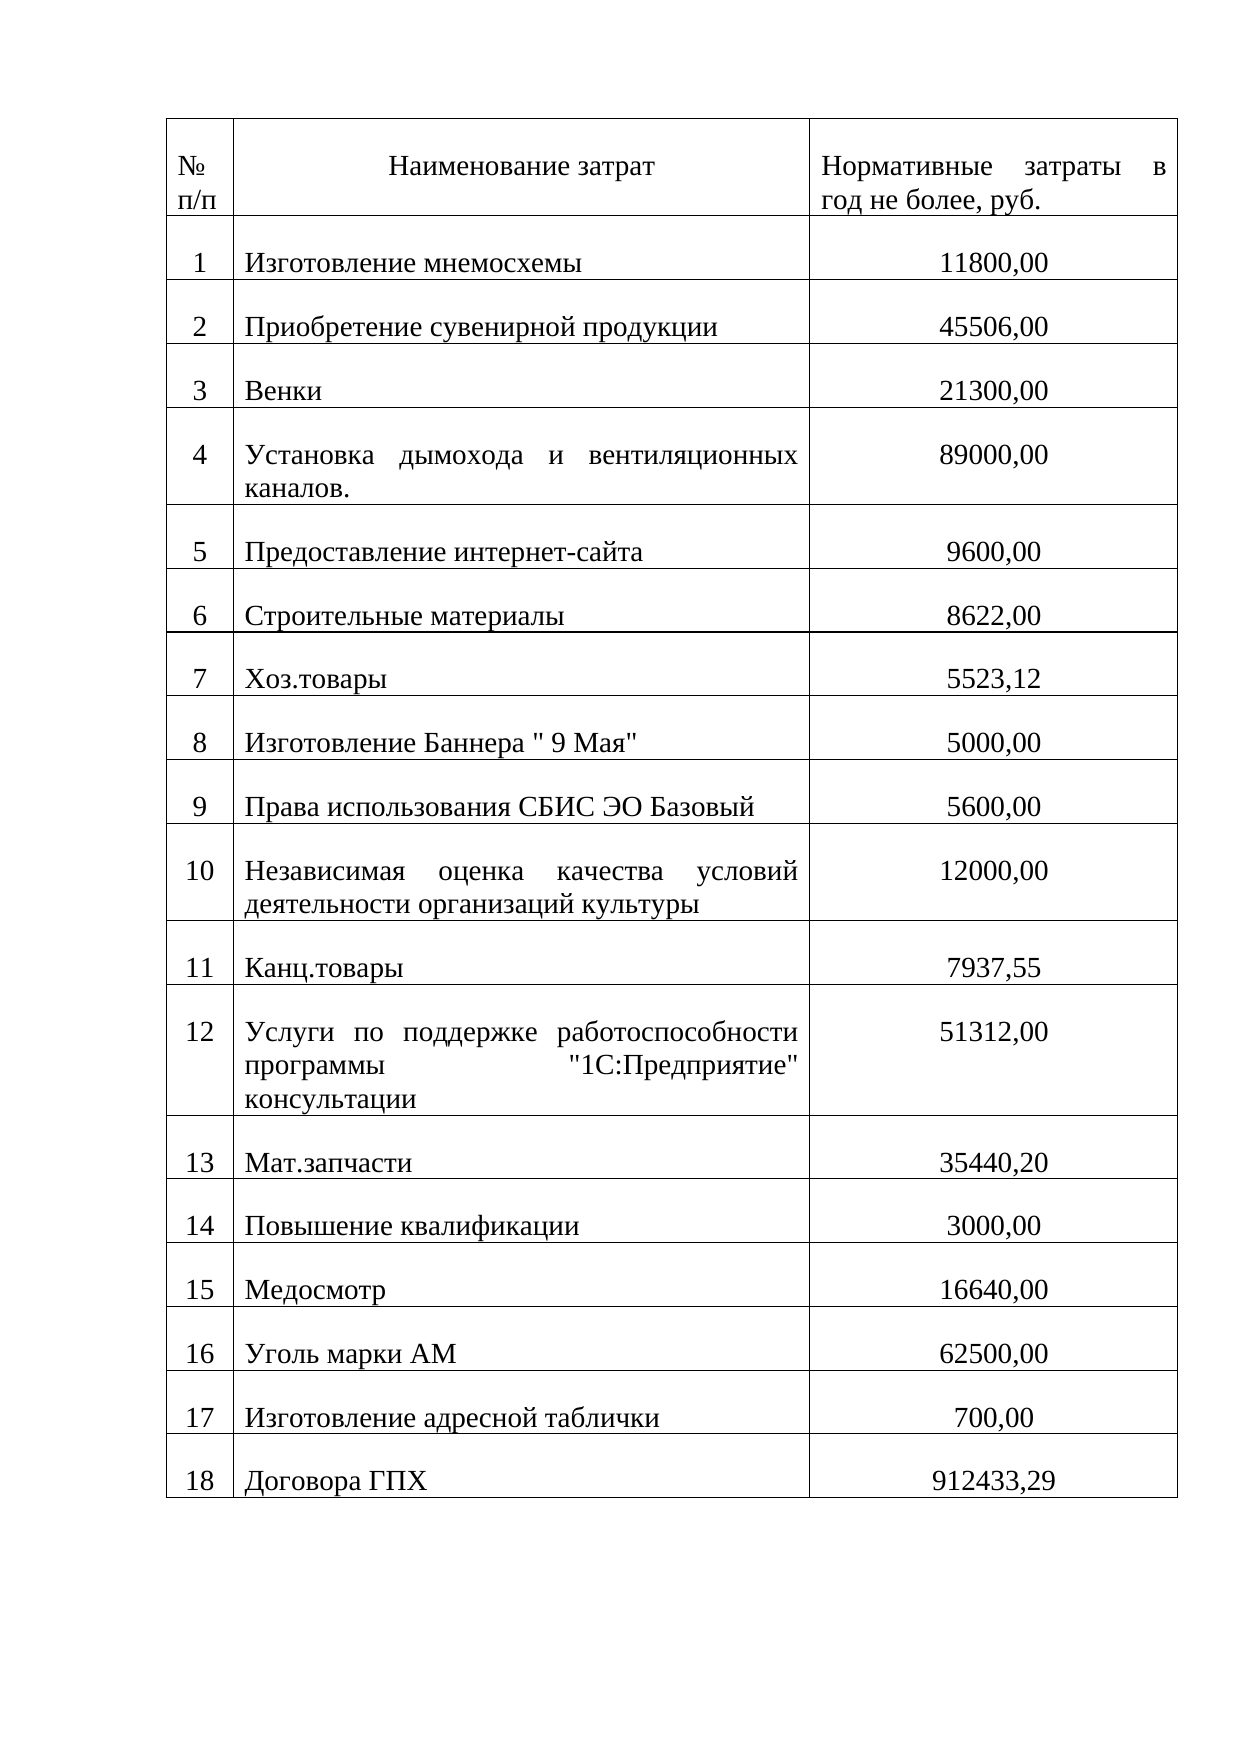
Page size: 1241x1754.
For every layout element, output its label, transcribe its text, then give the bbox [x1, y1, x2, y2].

table_cell Независимая оценка качества условий деятельности организаций культуры [234, 824, 809, 920]
table_cell 3 [167, 344, 233, 407]
table_cell 16640,00 [810, 1243, 1177, 1306]
table_cell 4 [167, 408, 233, 504]
table_cell 17 [167, 1371, 233, 1433]
table_cell 62500,00 [810, 1307, 1177, 1369]
table_cell 11800,00 [810, 216, 1177, 279]
table_cell 16 [167, 1307, 233, 1369]
table_cell Повышение квалификации [234, 1179, 809, 1242]
table_cell 5 [167, 505, 233, 568]
table_header Нормативные затраты в год не более, руб. [810, 119, 1177, 215]
table_cell 700,00 [810, 1371, 1177, 1433]
table_cell 21300,00 [810, 344, 1177, 407]
table_cell 8622,00 [810, 569, 1177, 631]
table_cell Мат.запчасти [234, 1116, 809, 1178]
table_cell Установка дымохода и вентиляционных каналов. [234, 408, 809, 504]
table_cell 12000,00 [810, 824, 1177, 920]
table_cell 2 [167, 280, 233, 343]
table_cell 8 [167, 696, 233, 759]
table_cell Хоз.товары [234, 633, 809, 695]
table_cell Изготовление адресной таблички [234, 1371, 809, 1433]
table_header № п/п [167, 119, 233, 215]
table_cell 5600,00 [810, 760, 1177, 823]
table_cell Строительные материалы [234, 569, 809, 631]
table_cell 11 [167, 921, 233, 984]
table_cell 51312,00 [810, 985, 1177, 1114]
table_cell 3000,00 [810, 1179, 1177, 1242]
table_cell 35440,20 [810, 1116, 1177, 1178]
table_cell 7 [167, 633, 233, 695]
table_cell 912433,29 [810, 1434, 1177, 1497]
table_header Наименование затрат [234, 119, 809, 215]
table_cell Венки [234, 344, 809, 407]
table_cell 15 [167, 1243, 233, 1306]
table_cell 14 [167, 1179, 233, 1242]
table_cell Медосмотр [234, 1243, 809, 1306]
table_cell 7937,55 [810, 921, 1177, 984]
table_cell 5523,12 [810, 633, 1177, 695]
table_cell 89000,00 [810, 408, 1177, 504]
table_cell Права использования СБИС ЭО Базовый [234, 760, 809, 823]
table_cell Предоставление интернет-сайта [234, 505, 809, 568]
table_cell Уголь марки АМ [234, 1307, 809, 1369]
table_cell 45506,00 [810, 280, 1177, 343]
table_cell 13 [167, 1116, 233, 1178]
table_cell Приобретение сувенирной продукции [234, 280, 809, 343]
table_cell Договора ГПХ [234, 1434, 809, 1497]
table_cell 18 [167, 1434, 233, 1497]
table_cell Канц.товары [234, 921, 809, 984]
table_cell 9 [167, 760, 233, 823]
table_cell 6 [167, 569, 233, 631]
table_cell Изготовление мнемосхемы [234, 216, 809, 279]
table_cell 9600,00 [810, 505, 1177, 568]
table_cell 5000,00 [810, 696, 1177, 759]
table_cell 10 [167, 824, 233, 920]
table_cell 1 [167, 216, 233, 279]
table_cell 12 [167, 985, 233, 1114]
table_cell Услуги по поддержке работоспособности программы "1С:Предприятие" консультации [234, 985, 809, 1114]
table_cell Изготовление Баннера " 9 Мая" [234, 696, 809, 759]
